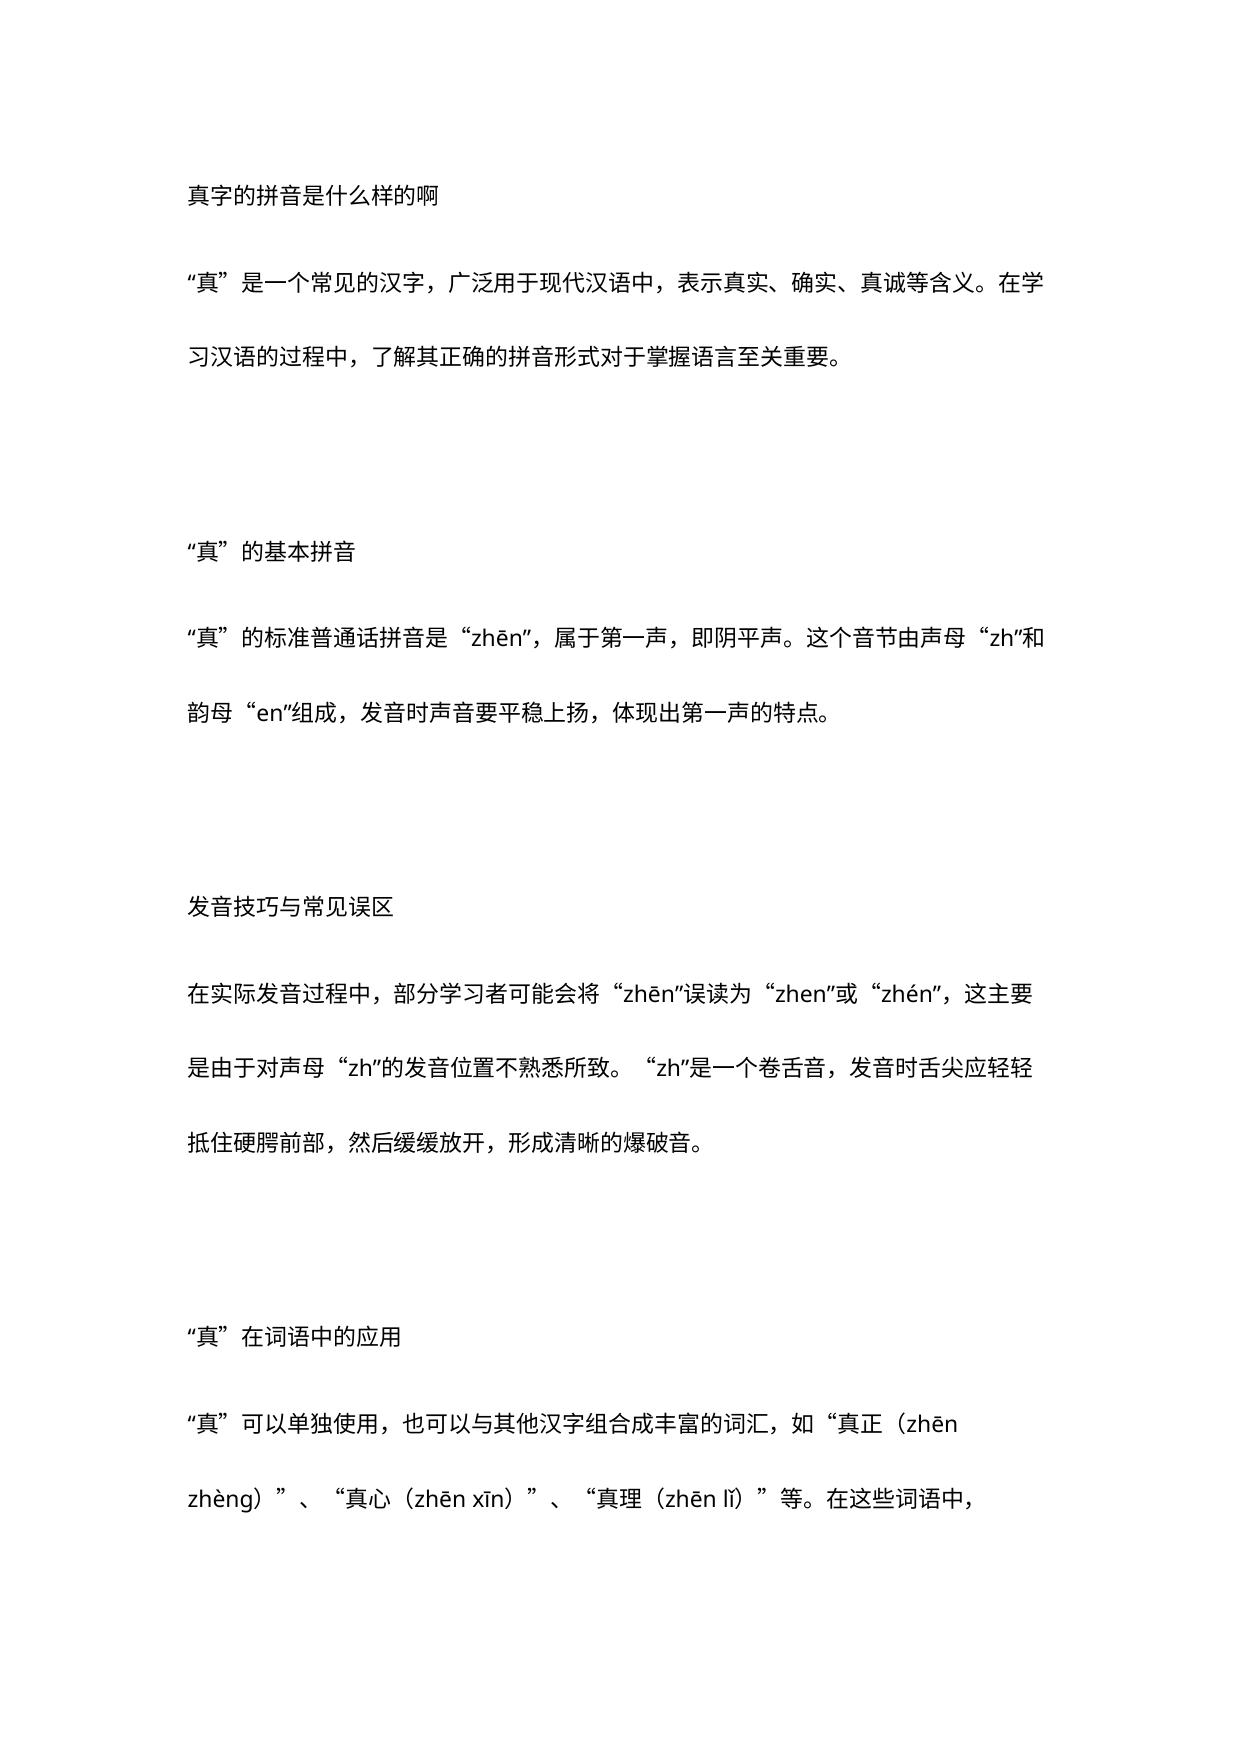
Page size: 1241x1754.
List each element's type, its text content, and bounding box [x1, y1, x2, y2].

text 真字的拼音是什么样的啊 [187, 162, 1053, 227]
text “真”是一个常见的汉字，广泛用于现代汉语中，表示真实、确实、真诚等含义。在学习汉语的过程中，了解其正确的拼音形式对于掌握语言至关重要。 [187, 248, 1053, 388]
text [187, 1390, 1053, 1530]
text 在实际发音过程中，部分学习者可能会将“zhēn”误读为“zhen”或“zhén”，这主要是由于对声母“zh”的发音位置不熟悉所致。“zh”是一个卷舌音，发音时舌尖应轻轻抵住硬腭前部，然后缓缓放开，形成清晰的爆破音。 [187, 960, 1053, 1174]
text “真”在词语中的应用 [187, 1303, 1053, 1368]
text “真”的基本拼音 [187, 517, 1053, 582]
text “真”的标准普通话拼音是“zhēn”，属于第一声，即阴平声。这个音节由声母“zh”和韵母“en”组成，发音时声音要平稳上扬，体现出第一声的特点。 [187, 604, 1053, 744]
text 发音技巧与常见误区 [187, 873, 1053, 938]
